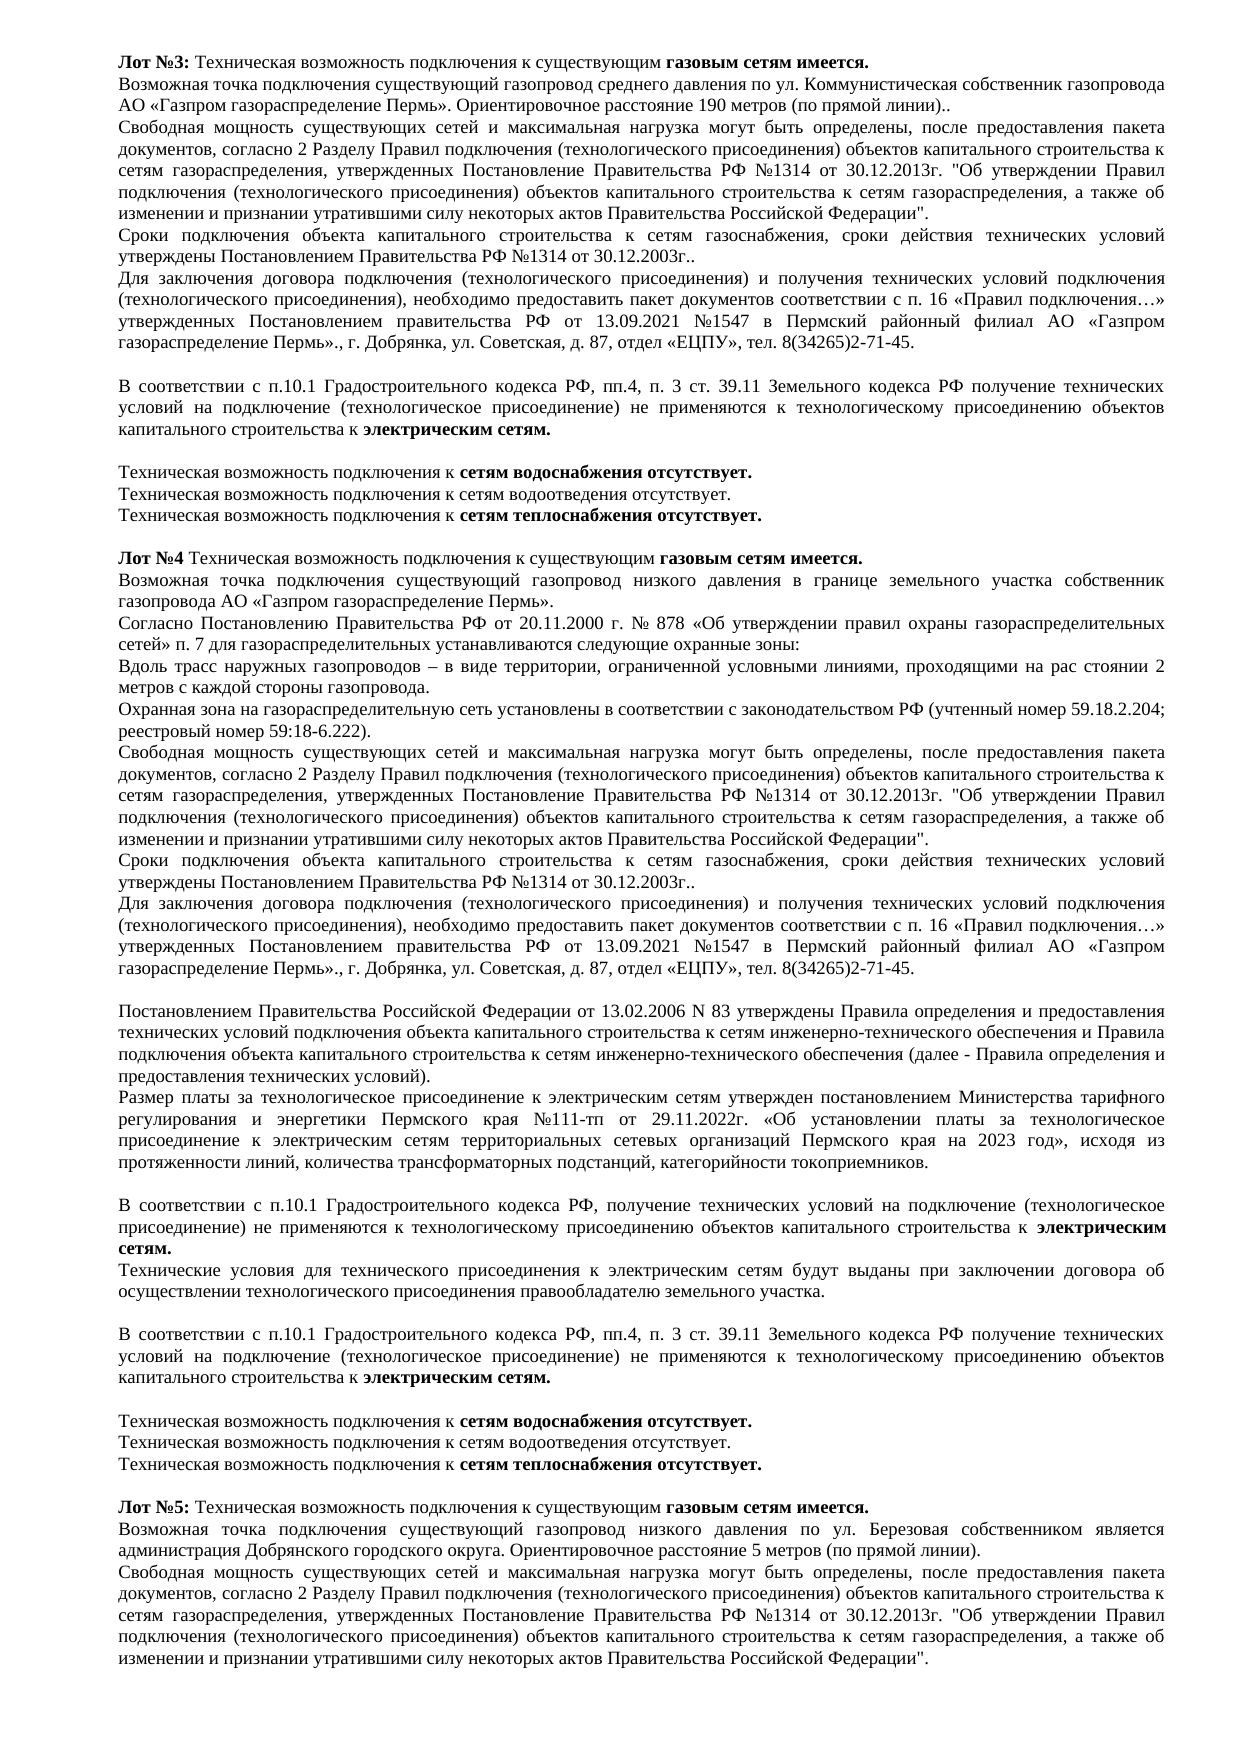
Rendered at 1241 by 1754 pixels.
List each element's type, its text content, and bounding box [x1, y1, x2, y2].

text Лот №3: Техническая возможность подключения к существующим газовым сетям имеется. [118, 51, 1167, 73]
text Технические условия для технического присоединения к электрическим сетям будут выданы при заключении договора об осуществлении технологического присоединения правообладателю земельного участка. [118, 1259, 1167, 1302]
text Техническая возможность подключения к сетям теплоснабжения отсутствует. [118, 504, 1167, 526]
text Техническая возможность подключения к сетям водоотведения отсутствует. [118, 482, 1167, 504]
text Размер платы за технологическое присоединение к электрическим сетям утвержден постановлением Министерства тарифного регулирования и энергетики Пермского края №111-тп от 29.11.2022г. «Об установлении платы за технологическое присоединение к электрическим сетям территориальных сетевых организаций Пермского края на 2023 год», исходя из протяженности линий, количества трансформаторных подстанций, категорийности токоприемников. [118, 1086, 1167, 1172]
text Возможная точка подключения существующий газопровод низкого давления в границе земельного участка собственник газопровода АО «Газпром газораспределение Пермь». [118, 569, 1167, 612]
text Техническая возможность подключения к сетям водоотведения отсутствует. [118, 1431, 1167, 1453]
text В соответствии с п.10.1 Градостроительного кодекса РФ, получение технических условий на подключение (технологическое присоединение) не применяются к технологическому присоединению объектов капитального строительства к электрическим сетям. [118, 1194, 1167, 1259]
text Техническая возможность подключения к сетям водоснабжения отсутствует. [118, 1409, 1167, 1431]
text Вдоль трасс наружных газопроводов – в виде территории, ограниченной условными линиями, проходящими на рас стоянии 2 метров с каждой стороны газопровода. [118, 655, 1167, 698]
text Техническая возможность подключения к сетям теплоснабжения отсутствует. [118, 1453, 1167, 1474]
text Постановлением Правительства Российской Федерации от 13.02.2006 N 83 утверждены Правила определения и предоставления технических условий подключения объекта капитального строительства к сетям инженерно-технического обеспечения и Правила подключения объекта капитального строительства к сетям инженерно-технического обеспечения (далее - Правила определения и предоставления технических условий). [118, 1000, 1167, 1086]
text Лот №5: Техническая возможность подключения к существующим газовым сетям имеется. [118, 1496, 1167, 1517]
text Охранная зона на газораспределительную сеть установлены в соответствии с законодательством РФ (учтенный номер 59.18.2.204; реестровый номер 59:18-6.222). [118, 698, 1167, 741]
text Техническая возможность подключения к сетям водоснабжения отсутствует. [118, 461, 1167, 482]
text Согласно Постановлению Правительства РФ от 20.11.2000 г. № 878 «Об утверждении правил охраны газораспределительных сетей» п. 7 для газораспределительных устанавливаются следующие охранные зоны: [118, 612, 1167, 655]
text Возможная точка подключения существующий газопровод среднего давления по ул. Коммунистическая собственник газопровода АО «Газпром газораспределение Пермь». Ориентировочное расстояние 190 метров (по прямой линии).. [118, 73, 1167, 116]
text Лот №4 Техническая возможность подключения к существующим газовым сетям имеется. [118, 547, 1167, 569]
text Возможная точка подключения существующий газопровод низкого давления по ул. Березовая собственником является администрация Добрянского городского округа. Ориентировочное расстояние 5 метров (по прямой линии). [118, 1517, 1167, 1561]
